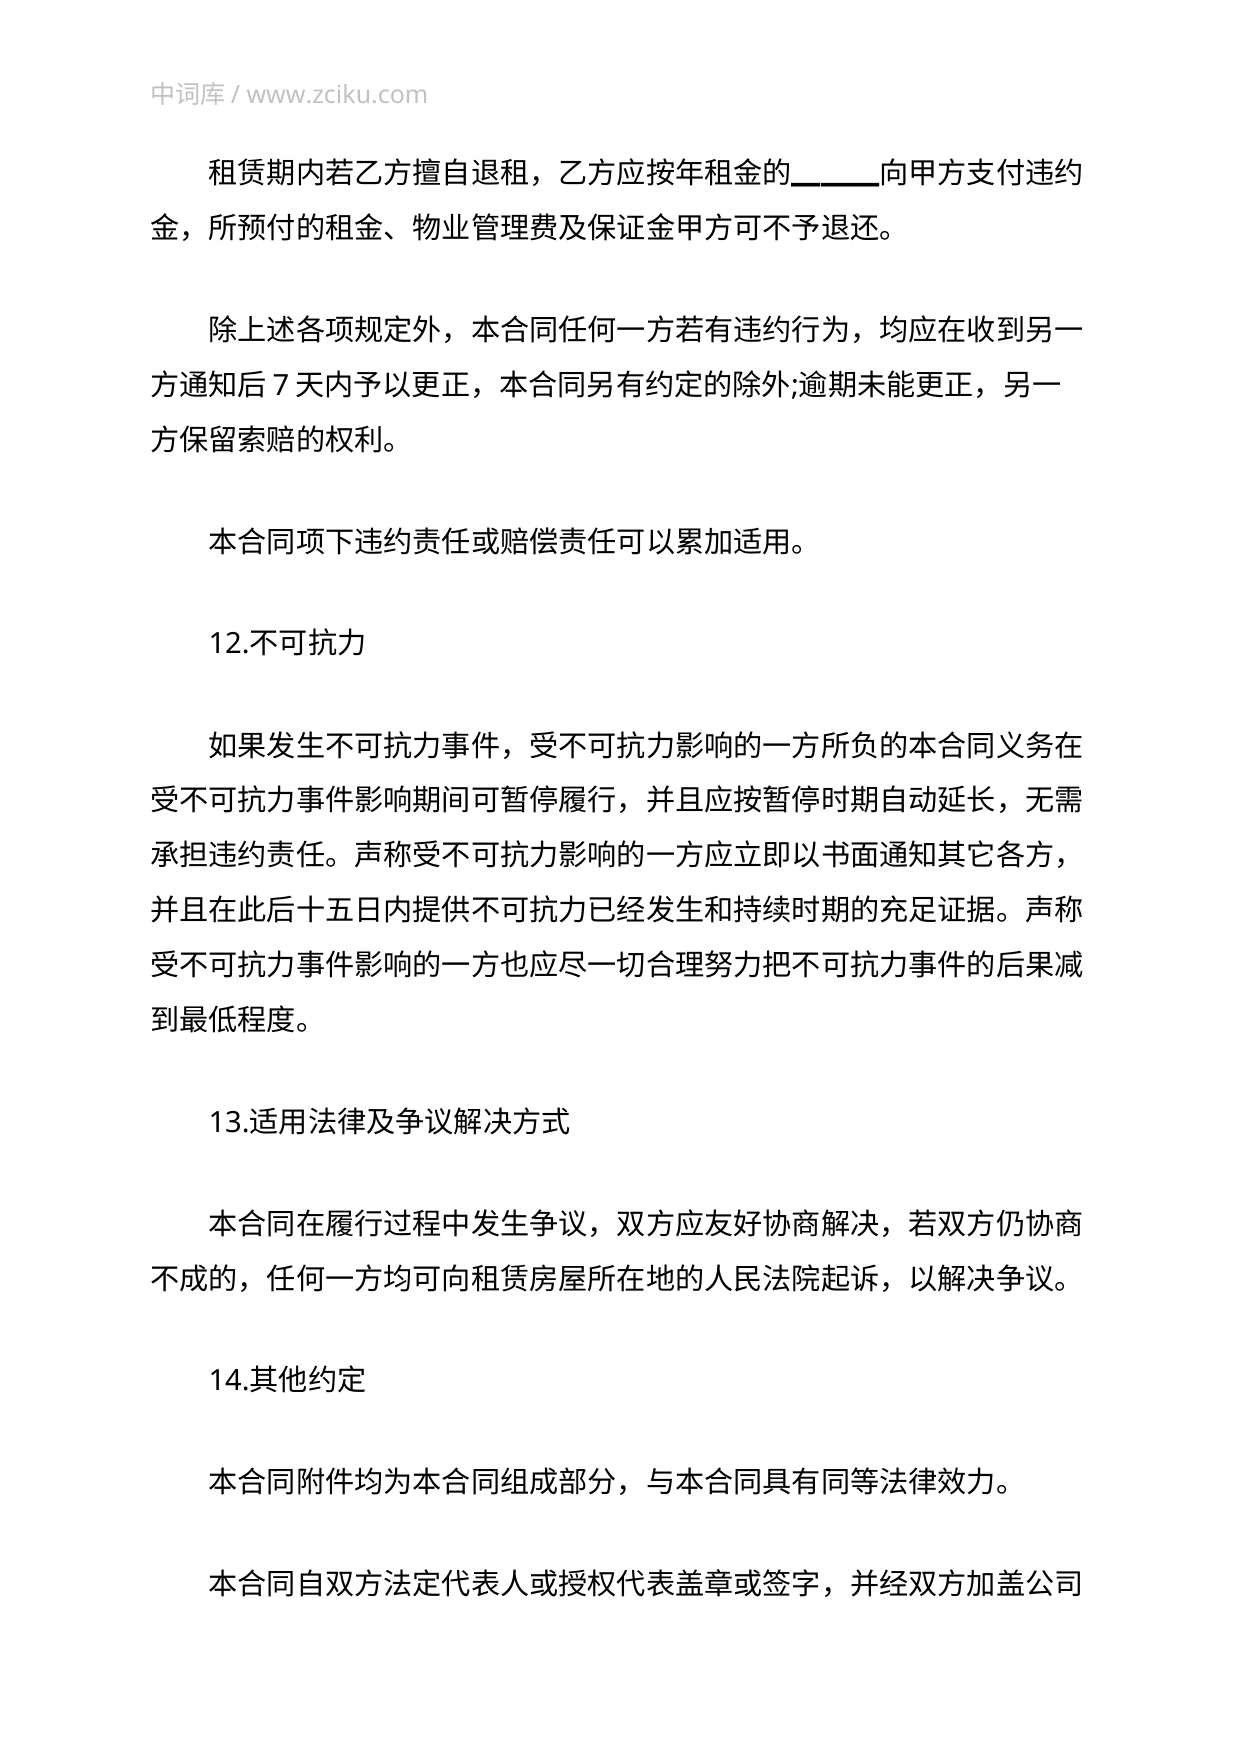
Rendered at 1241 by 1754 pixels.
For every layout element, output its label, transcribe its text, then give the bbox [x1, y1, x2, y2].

text 本合同附件均为本合同组成部分，与本合同具有同等法律效力。 [150, 1459, 1090, 1501]
text 12.不可抗力 [150, 620, 1090, 662]
text 租赁期内若乙方擅自退租，乙方应按年租金的▁▁▁向甲方支付违约金，所预付的租金、物业管理费及保证金甲方可不予退还。 [150, 150, 1090, 247]
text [150, 1561, 1090, 1603]
text 14.其他约定 [150, 1357, 1090, 1399]
text 本合同项下违约责任或赔偿责任可以累加适用。 [150, 518, 1090, 561]
text 13.适用法律及争议解决方式 [150, 1098, 1090, 1141]
text 除上述各项规定外，本合同任何一方若有违约行为，均应在收到另一方通知后7天内予以更正，本合同另有约定的除外;逾期未能更正，另一方保留索赔的权利。 [150, 307, 1090, 459]
text 本合同在履行过程中发生争议，双方应友好协商解决，若双方仍协商不成的，任何一方均可向租赁房屋所在地的人民法院起诉，以解决争议。 [150, 1200, 1090, 1297]
text 如果发生不可抗力事件，受不可抗力影响的一方所负的本合同义务在受不可抗力事件影响期间可暂停履行，并且应按暂停时期自动延长，无需承担违约责任。声称受不可抗力影响的一方应立即以书面通知其它各方，并且在此后十五日内提供不可抗力已经发生和持续时期的充足证据。声称受不可抗力事件影响的一方也应尽一切合理努力把不可抗力事件的后果减到最低程度。 [150, 722, 1090, 1039]
